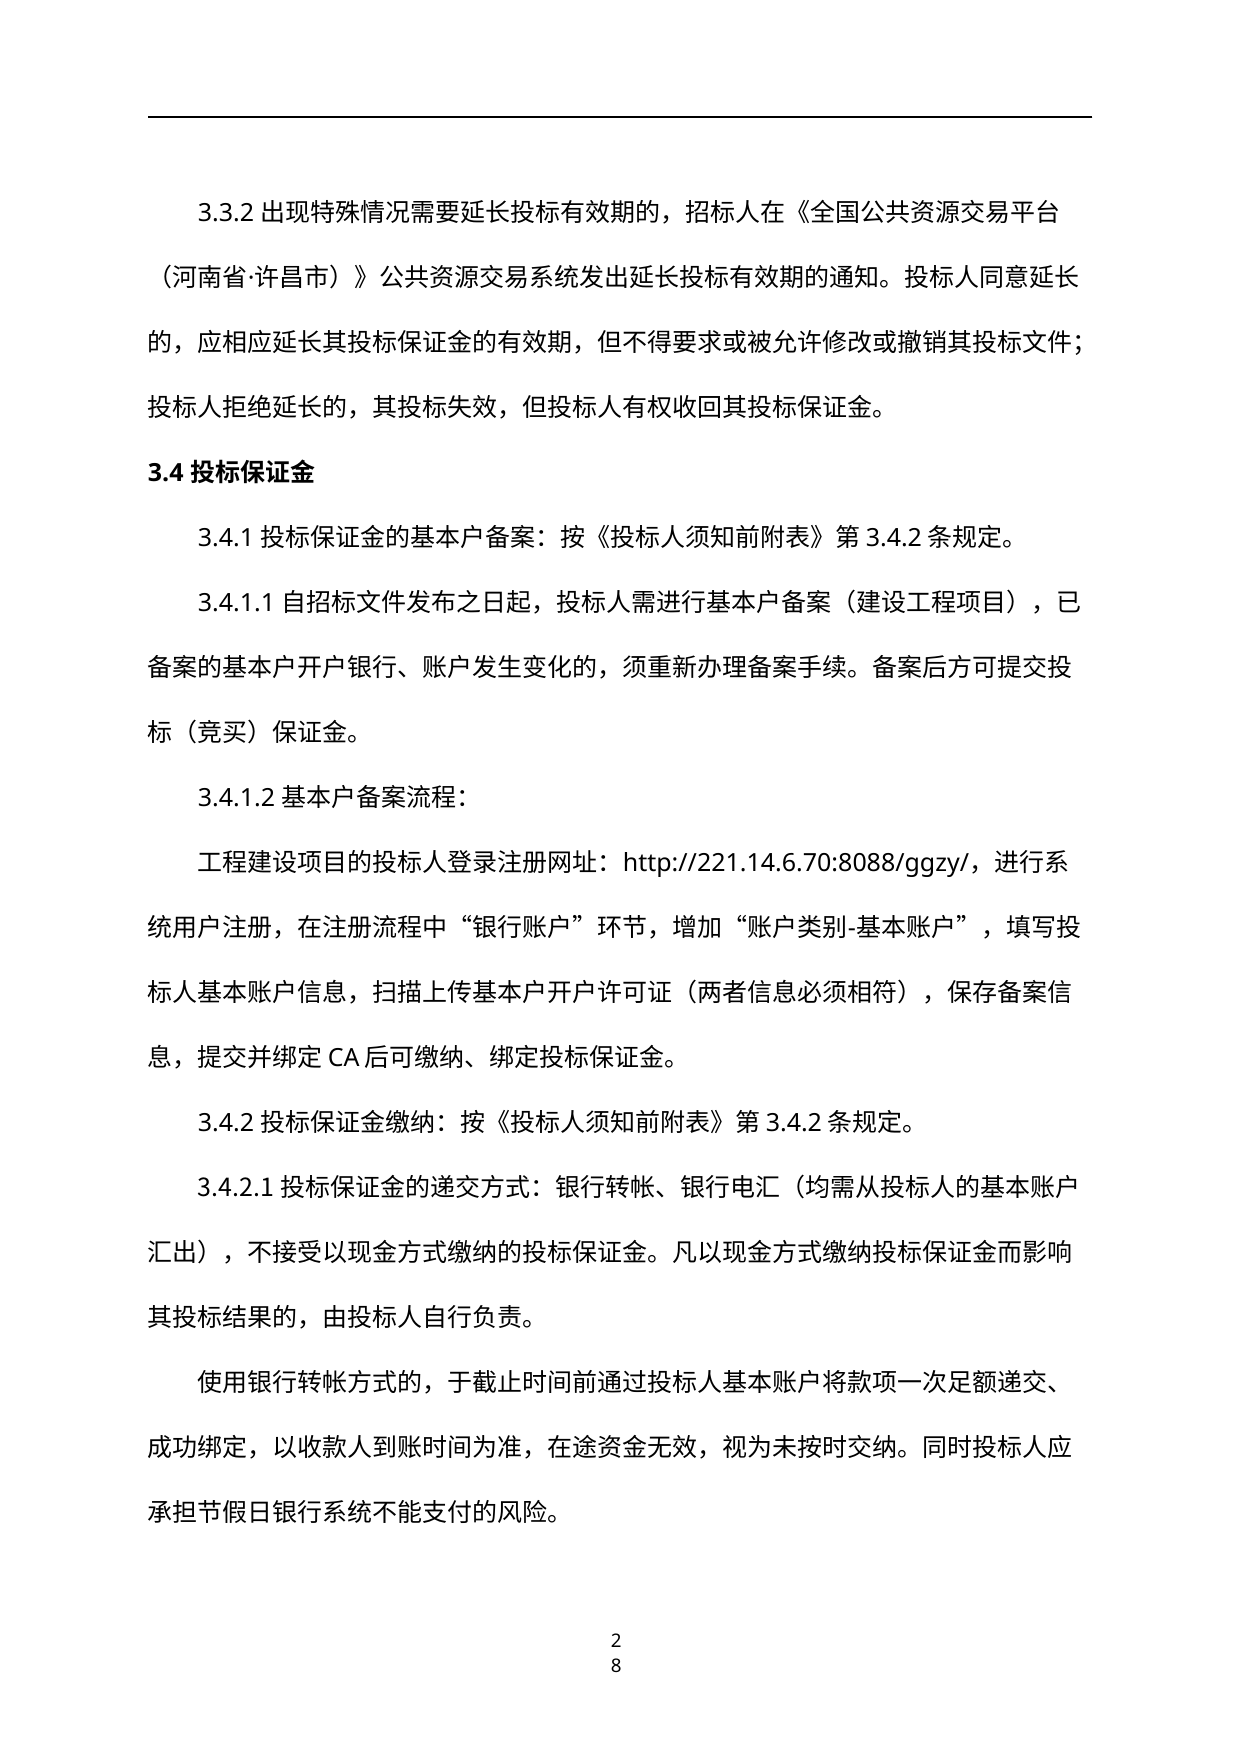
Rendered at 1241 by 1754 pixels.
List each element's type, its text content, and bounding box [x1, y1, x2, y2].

text 3.4.2 投标保证金缴纳：按《投标人须知前附表》第3.4.2条规定。 [148, 1088, 1092, 1153]
text 3.4.1.2 基本户备案流程： [148, 763, 1092, 828]
text 3.4.2.1 投标保证金的递交方式：银行转帐、银行电汇（均需从投标人的基本账户汇出），不接受以现金方式缴纳的投标保证金。凡以现金方式缴纳投标保证金而影响其投标结果的，由投标人自行负责。 [148, 1153, 1092, 1348]
text 3.4.1 投标保证金的基本户备案：按《投标人须知前附表》第3.4.2条规定。 [148, 503, 1092, 568]
text 3.3.2 出现特殊情况需要延长投标有效期的，招标人在《全国公共资源交易平台（河南省·许昌市）》公共资源交易系统发出延长投标有效期的通知。投标人同意延长的，应相应延长其投标保证金的有效期，但不得要求或被允许修改或撤销其投标文件；投标人拒绝延长的，其投标失效，但投标人有权收回其投标保证金。 [148, 178, 1092, 438]
text 3.4 投标保证金 [148, 438, 1092, 503]
text 3.4.1.1 自招标文件发布之日起，投标人需进行基本户备案（建设工程项目），已备案的基本户开户银行、账户发生变化的，须重新办理备案手续。备案后方可提交投标（竞买）保证金。 [148, 568, 1092, 763]
text 使用银行转帐方式的，于截止时间前通过投标人基本账户将款项一次足额递交、成功绑定，以收款人到账时间为准，在途资金无效，视为未按时交纳。同时投标人应承担节假日银行系统不能支付的风险。 [148, 1348, 1092, 1543]
text 工程建设项目的投标人登录注册网址：http://221.14.6.70:8088/ggzy/，进行系统用户注册，在注册流程中“银行账户”环节，增加“账户类别-基本账户”，填写投标人基本账户信息，扫描上传基本户开户许可证（两者信息必须相符），保存备案信息，提交并绑定CA后可缴纳、绑定投标保证金。 [148, 828, 1092, 1088]
